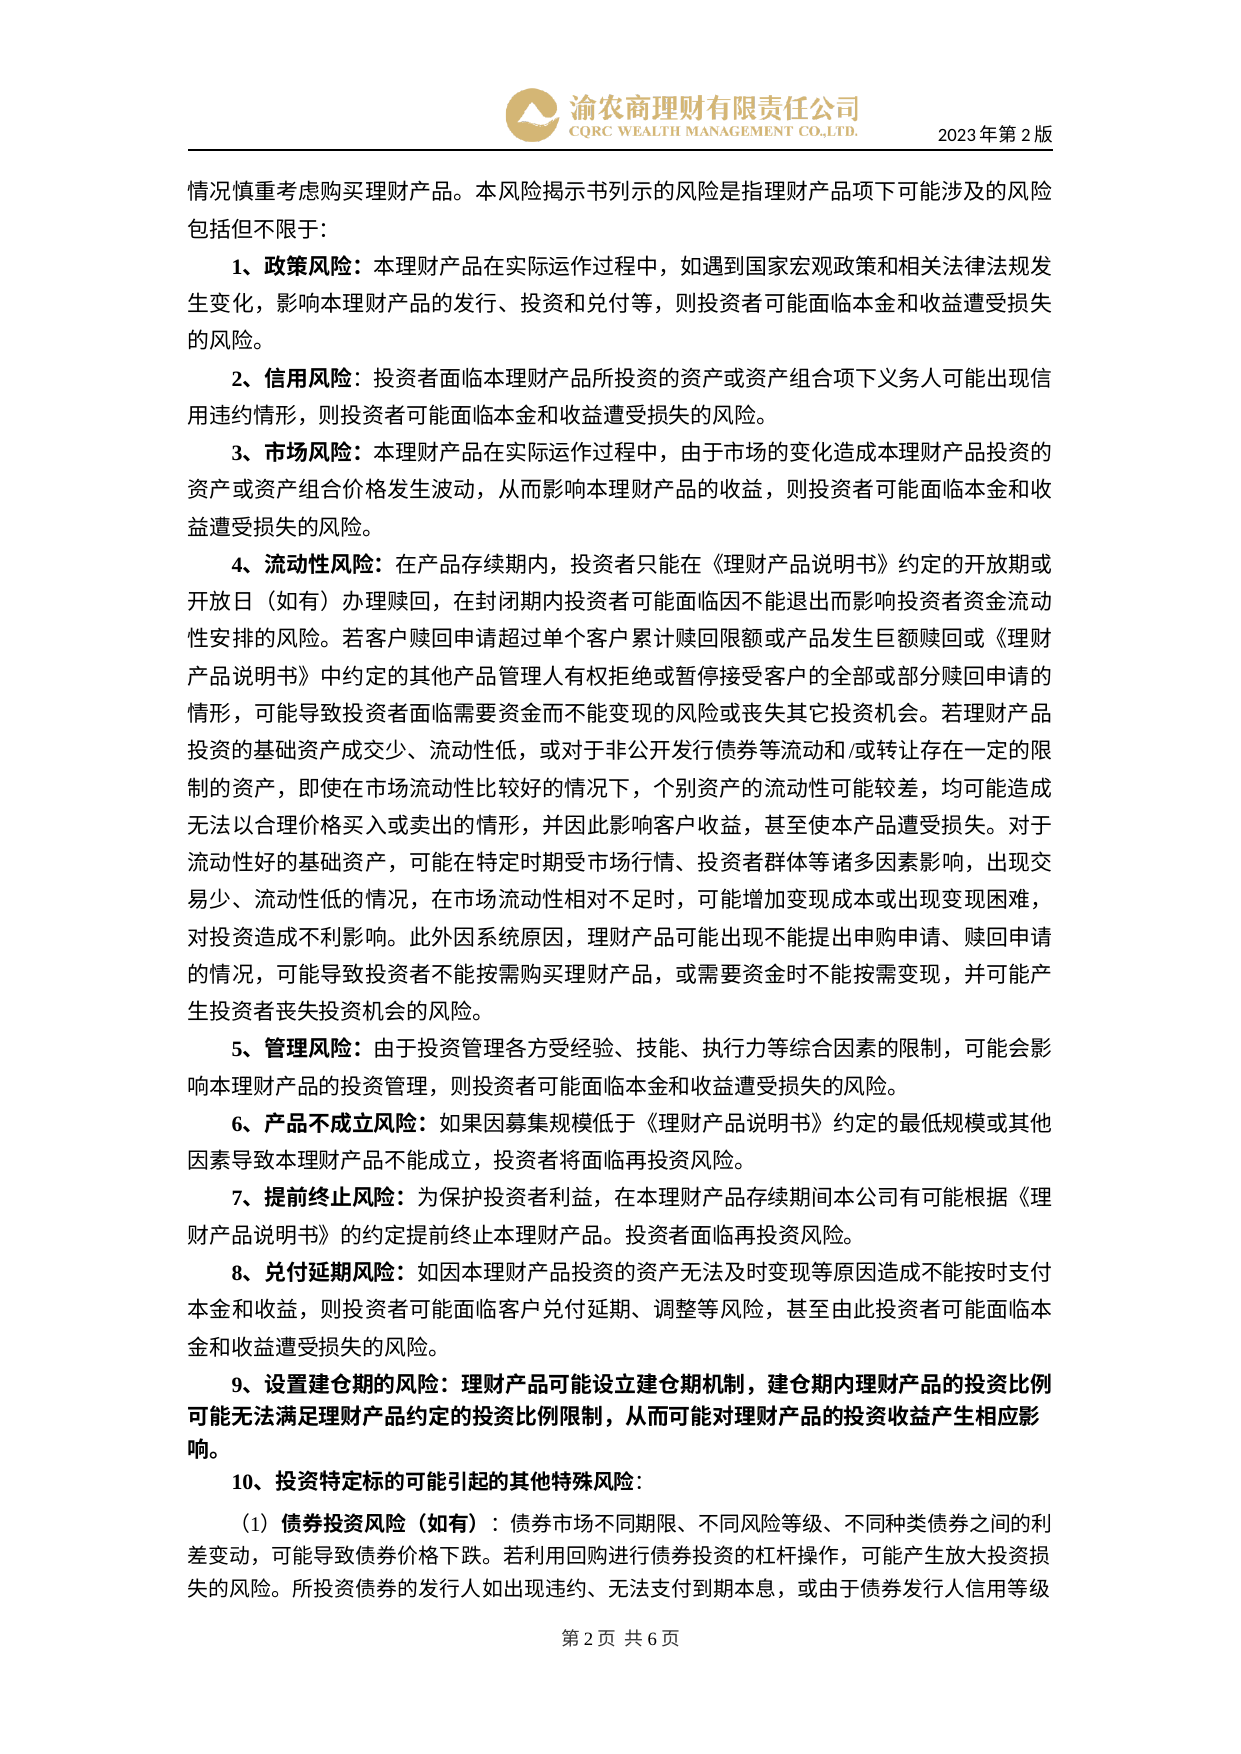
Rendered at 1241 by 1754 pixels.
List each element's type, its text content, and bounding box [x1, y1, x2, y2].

text 3、市场风险：本理财产品在实际运作过程中，由于市场的变化造成本理财产品投资的资产或资产组合价格发生波动，从而影响本理财产品的收益，则投资者可能面临本金和收益遭受损失的风险。 [187, 434, 1053, 542]
text 7、提前终止风险：为保护投资者利益，在本理财产品存续期间本公司有可能根据《理财产品说明书》的约定提前终止本理财产品。投资者面临再投资风险。 [187, 1180, 1053, 1250]
text 2、信用风险：投资者面临本理财产品所投资的资产或资产组合项下义务人可能出现信用违约情形，则投资者可能面临本金和收益遭受损失的风险。 [187, 360, 1053, 430]
text 6、产品不成立风险：如果因募集规模低于《理财产品说明书》约定的最低规模或其他因素导致本理财产品不能成立，投资者将面临再投资风险。 [187, 1106, 1053, 1175]
text 1、政策风险：本理财产品在实际运作过程中，如遇到国家宏观政策和相关法律法规发生变化，影响本理财产品的发行、投资和兑付等，则投资者可能面临本金和收益遭受损失的风险。 [187, 248, 1053, 355]
picture [505, 88, 858, 142]
text 9、设置建仓期的风险：理财产品可能设立建仓期机制，建仓期内理财产品的投资比例可能无法满足理财产品约定的投资比例限制，从而可能对理财产品的投资收益产生相应影响。 [187, 1366, 1053, 1464]
text 五、请投资者根据自身理财目标、投资经验、财务状况、风险承受能力以及其他相关情况慎重考虑购买理财产品。本风险揭示书列示的风险是指理财产品项下可能涉及的风险，包括但不限于： [187, 174, 1053, 244]
text 8、兑付延期风险：如因本理财产品投资的资产无法及时变现等原因造成不能按时支付本金和收益，则投资者可能面临客户兑付延期、调整等风险，甚至由此投资者可能面临本金和收益遭受损失的风险。 [187, 1254, 1053, 1362]
list 10、投资特定标的可能引起的其他特殊风险： [187, 1464, 1053, 1496]
text 4、流动性风险：在产品存续期内，投资者只能在《理财产品说明书》约定的开放期或开放日（如有）办理赎回，在封闭期内投资者可能面临因不能退出而影响投资者资金流动性安排的风险。若客户赎回申请超过单个客户累计赎回限额或产品发生巨额赎回或《理财产品说明书》中约定的其他产品管理人有权拒绝或暂停接受客户的全部或部分赎回申请的情形，可能导致投资者面临需要资金而不能变现的风险或丧失其它投资机会。若理财产品投资的基础资产成交少、流动性低，或对于非公开发行债券等流动和/或转让存在一定的限制的资产，即使在市场流动性比较好的情况下，个别资产的流动性可能较差，均可能造成无法以合理价格买入或卖出的情形，并因此影响客户收益，甚至使本产品遭受损失。对于流动性好的基础资产，可能在特定时期受市场行情、投资者群体等诸多因素影响，出现交易少、流动性低的情况，在市场流动性相对不足时，可能增加变现成本或出现变现困难，对投资造成不利影响。此外因系统原因，理财产品可能出现不能提出申购申请、赎回申请的情况，可能导致投资者不能按需购买理财产品，或需要资金时不能按需变现，并可能产生投资者丧失投资机会的风险。 [187, 546, 1053, 1026]
text 5、管理风险：由于投资管理各方受经验、技能、执行力等综合因素的限制，可能会影响本理财产品的投资管理，则投资者可能面临本金和收益遭受损失的风险。 [187, 1031, 1053, 1101]
